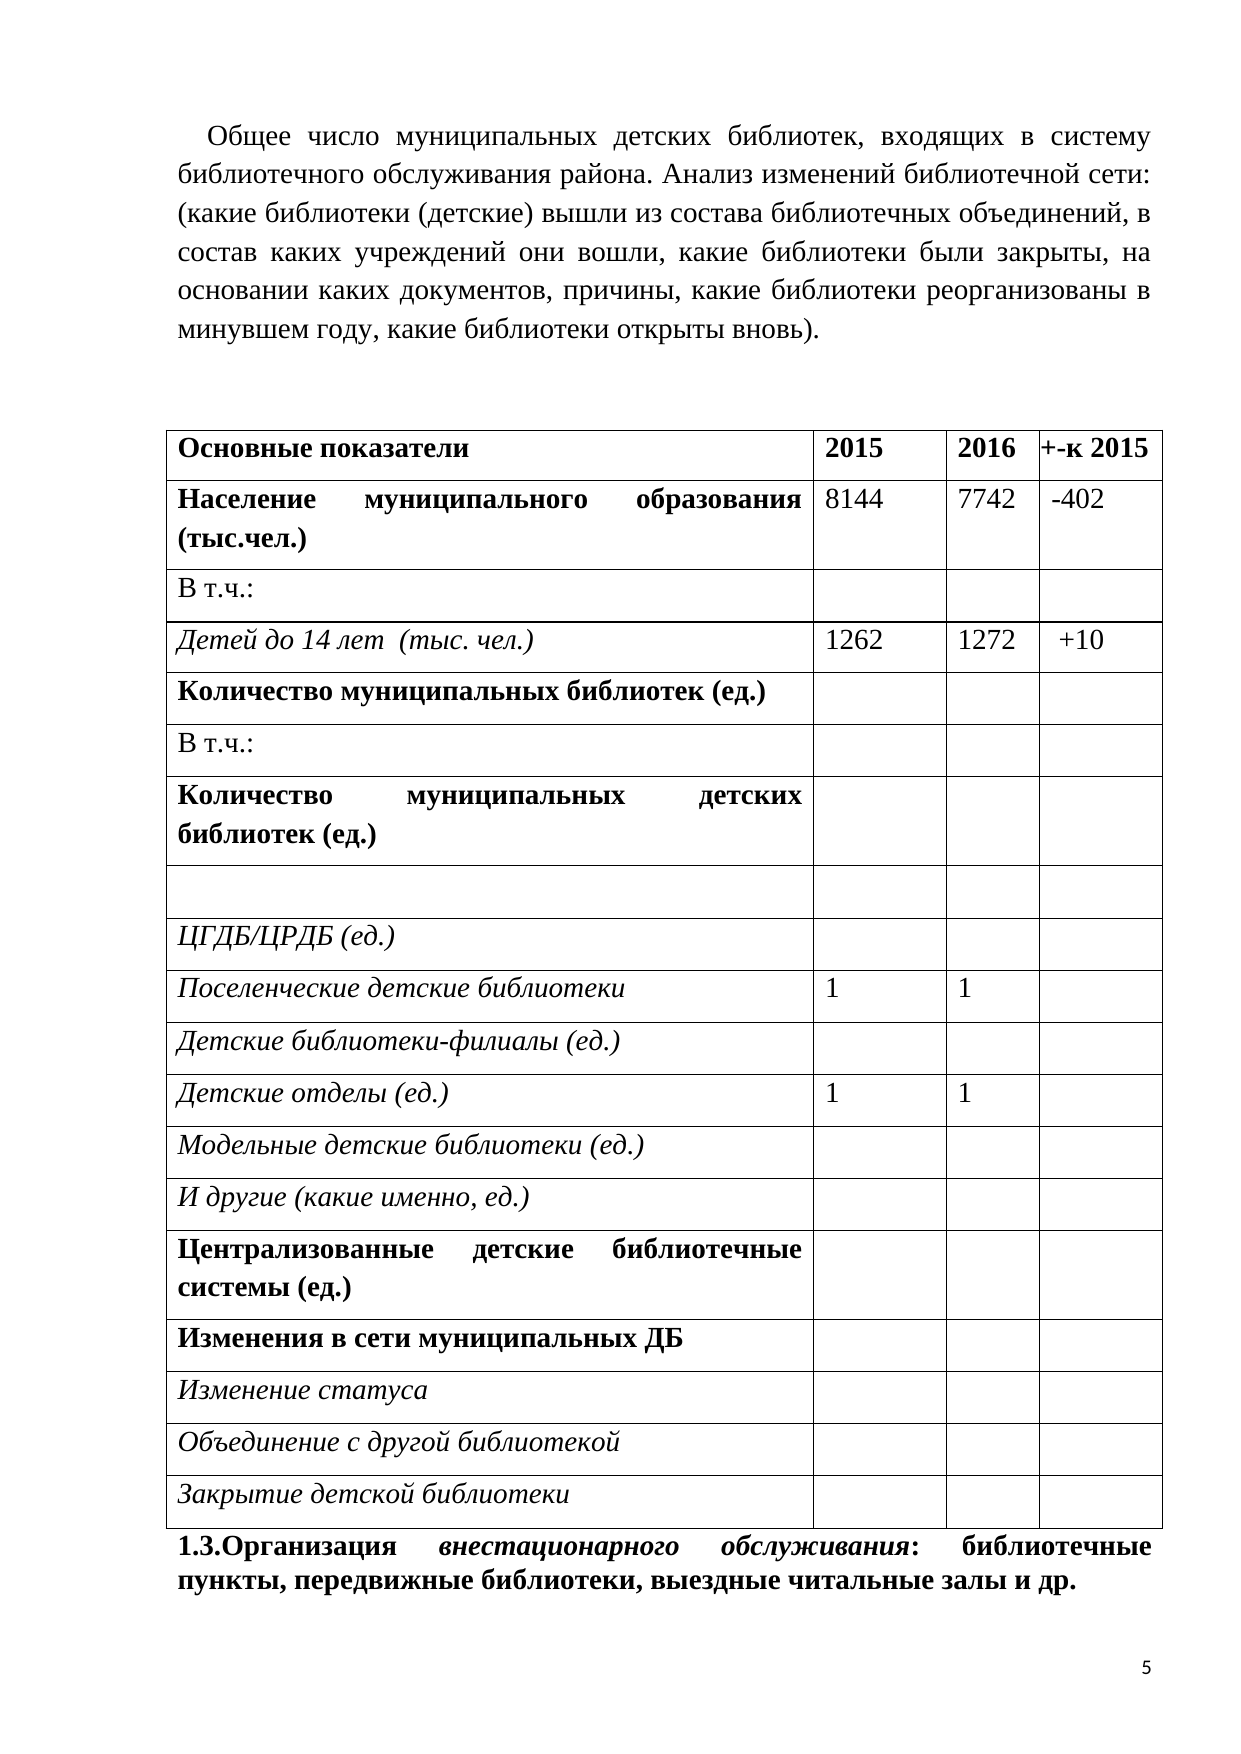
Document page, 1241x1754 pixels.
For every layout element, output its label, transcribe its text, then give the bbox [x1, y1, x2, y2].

table_cell [1040, 1476, 1162, 1527]
table_cell [814, 1320, 946, 1371]
table_cell [947, 725, 1039, 776]
table_cell Закрытие детской библиотеки [167, 1476, 813, 1527]
table_cell [814, 1179, 946, 1230]
table_cell Изменения в сети муниципальных ДБ [167, 1320, 813, 1371]
table_cell Детские отделы (ед.) [167, 1075, 813, 1126]
table_cell 1 [814, 971, 946, 1022]
table_cell Количество муниципальных библиотек (ед.) [167, 673, 813, 724]
table_cell [1040, 673, 1162, 724]
table_cell [814, 1231, 946, 1319]
table_cell 1 [947, 971, 1039, 1022]
table_cell 8144 [814, 481, 946, 569]
table_cell [947, 1476, 1039, 1527]
table_cell [947, 1320, 1039, 1371]
table_cell [814, 1476, 946, 1527]
table_cell 1 [947, 1075, 1039, 1126]
table_cell Поселенческие детские библиотеки [167, 971, 813, 1022]
text 1.3.Организация внестационарного обслуживания: библиотечные пункты, передвижные библиотеки, выездные читальные залы и др. [177, 1529, 1152, 1596]
table_cell [1040, 1075, 1162, 1126]
table_cell [947, 1127, 1039, 1178]
table_cell И другие (какие именно, ед.) [167, 1179, 813, 1230]
table_cell [814, 725, 946, 776]
table_cell [814, 919, 946, 969]
table_cell [947, 1179, 1039, 1230]
table_cell [814, 1424, 946, 1475]
table_cell [1040, 1372, 1162, 1423]
table_cell Модельные детские библиотеки (ед.) [167, 1127, 813, 1178]
table_cell [1040, 570, 1162, 621]
table_cell [1040, 1231, 1162, 1319]
table_cell [1040, 1179, 1162, 1230]
table_cell Население муниципального образования (тыс.чел.) [167, 481, 813, 569]
table_cell [814, 866, 946, 917]
table_cell 1 [814, 1075, 946, 1126]
table_cell [167, 866, 813, 917]
table_cell 7742 [947, 481, 1039, 569]
table_cell [1040, 866, 1162, 917]
table_cell [947, 1372, 1039, 1423]
table_cell -402 [1040, 481, 1162, 569]
table_cell [1040, 1023, 1162, 1074]
table_cell [947, 919, 1039, 969]
table_cell [947, 866, 1039, 917]
table_cell Объединение с другой библиотекой [167, 1424, 813, 1475]
table_header 2015 [814, 431, 946, 480]
table_header +-к 2015 [1040, 431, 1162, 480]
table_cell Детские библиотеки-филиалы (ед.) [167, 1023, 813, 1074]
table_header 2016 [947, 431, 1039, 480]
table_cell [947, 1023, 1039, 1074]
table_cell [814, 1023, 946, 1074]
table_cell Детей до 14 лет (тыс. чел.) [167, 623, 813, 672]
table_cell Изменение статуса [167, 1372, 813, 1423]
table_cell [1040, 777, 1162, 865]
table_cell [1040, 1424, 1162, 1475]
table_cell [814, 1372, 946, 1423]
table_cell ЦГДБ/ЦРДБ (ед.) [167, 919, 813, 969]
table_cell В т.ч.: [167, 570, 813, 621]
table_cell [947, 570, 1039, 621]
table_cell [1040, 1320, 1162, 1371]
table_cell [814, 777, 946, 865]
table_cell 1272 [947, 623, 1039, 672]
table_cell [947, 673, 1039, 724]
table_cell [947, 1231, 1039, 1319]
table_cell [814, 1127, 946, 1178]
table_cell [1040, 971, 1162, 1022]
table_cell [814, 570, 946, 621]
table_cell [947, 1424, 1039, 1475]
table_cell Централизованные детские библиотечные системы (ед.) [167, 1231, 813, 1319]
text Общее число муниципальных детских библиотек, входящих в систему библиотечного обслуживания района. Анализ изменений библиотечной сети: (какие библиотеки (детские) вышли из состава библиотечных объединений, в состав каких учреждений они вошли, какие библиотеки были закрыты, на основании каких документов, причины, какие библиотеки реорганизованы в минувшем году, какие библиотеки открыты вновь). [177, 118, 1152, 344]
table_cell [947, 777, 1039, 865]
table_header Основные показатели [167, 431, 813, 480]
table_cell [1040, 1127, 1162, 1178]
table_cell 1262 [814, 623, 946, 672]
table_cell +10 [1040, 623, 1162, 672]
table_cell [1040, 725, 1162, 776]
table_cell В т.ч.: [167, 725, 813, 776]
table_cell [1040, 919, 1162, 969]
table_cell [814, 673, 946, 724]
table_cell Количество муниципальных детских библиотек (ед.) [167, 777, 813, 865]
